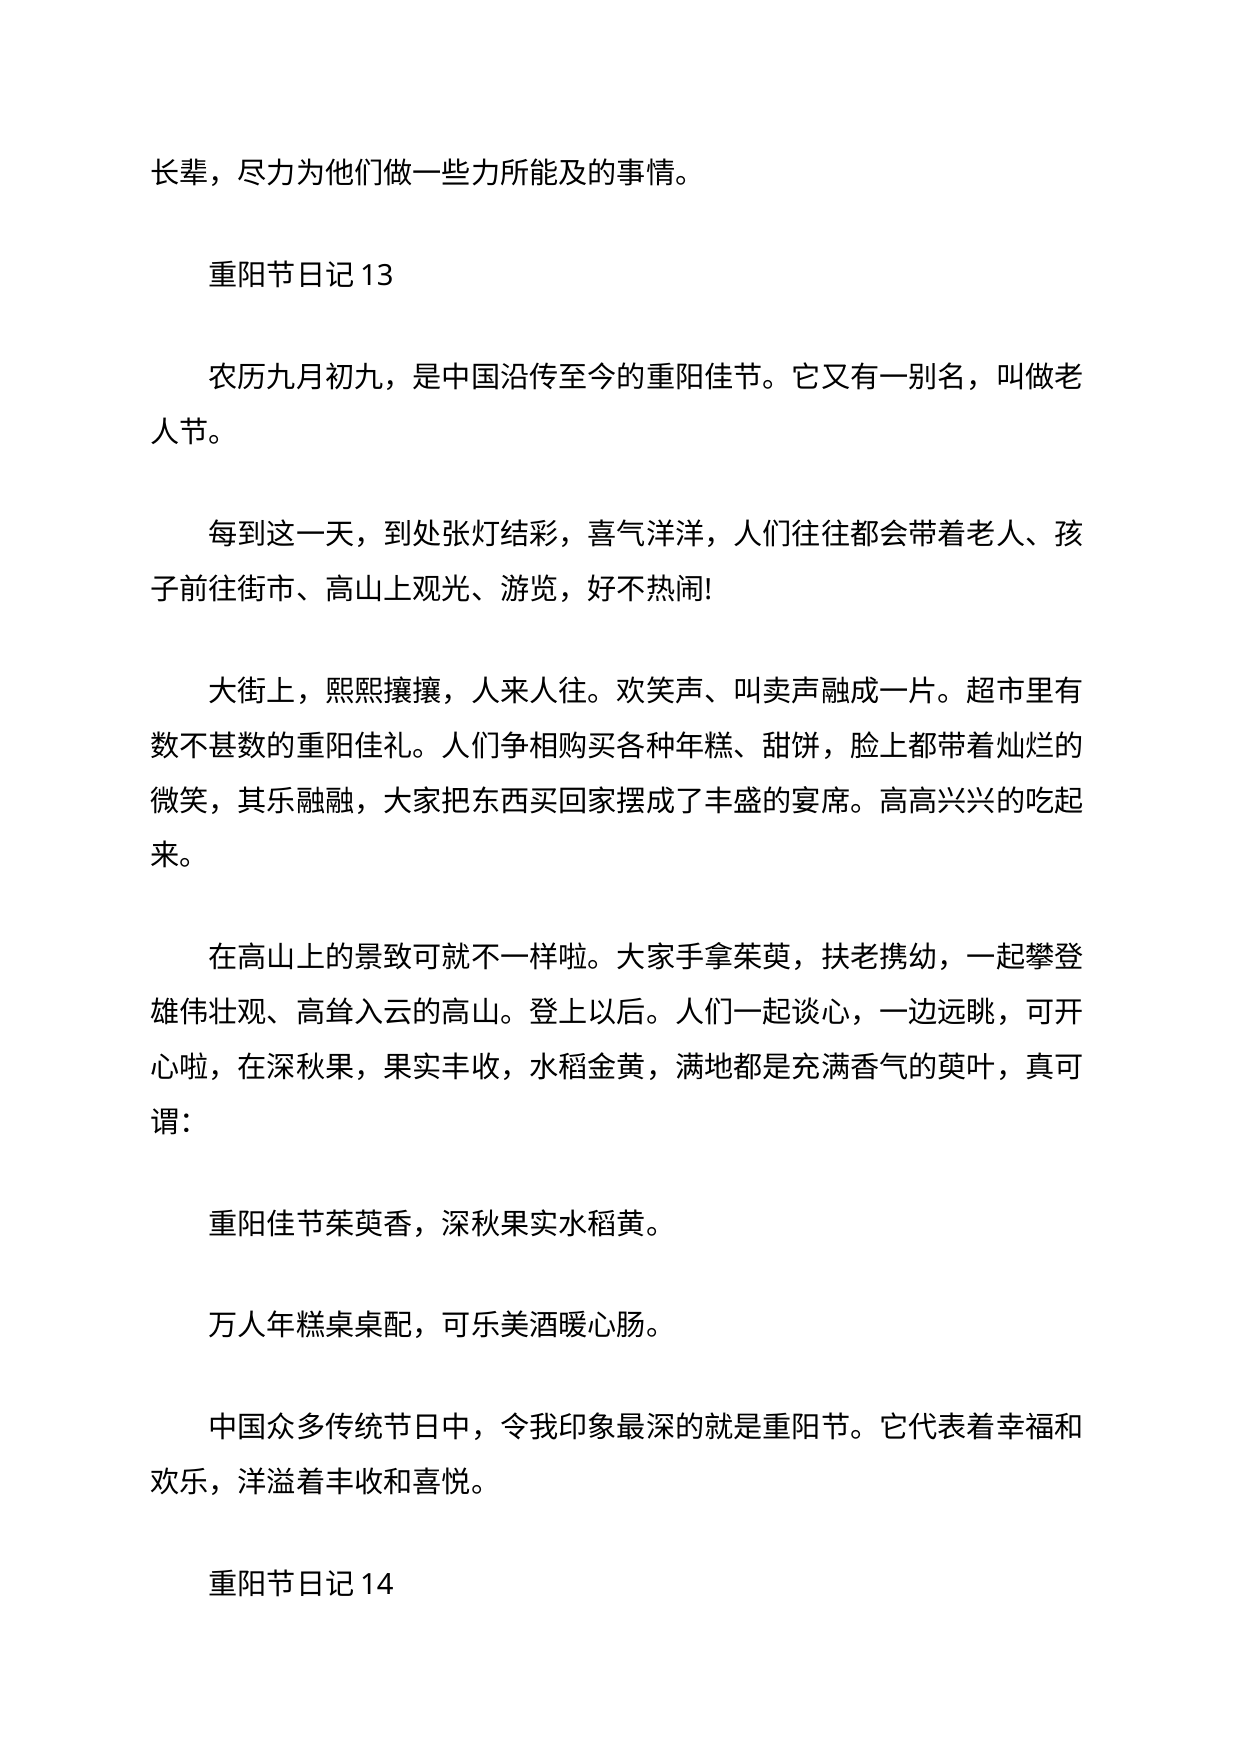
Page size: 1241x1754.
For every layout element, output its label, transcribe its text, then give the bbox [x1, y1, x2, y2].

text 重阳节日记13 [150, 252, 1090, 294]
text 大街上，熙熙攘攘，人来人往。欢笑声、叫卖声融成一片。超市里有数不甚数的重阳佳礼。人们争相购买各种年糕、甜饼，脸上都带着灿烂的微笑，其乐融融，大家把东西买回家摆成了丰盛的宴席。高高兴兴的吃起来。 [150, 667, 1090, 874]
text 中国众多传统节日中，令我印象最深的就是重阳节。它代表着幸福和欢乐，洋溢着丰收和喜悦。 [150, 1404, 1090, 1501]
text 农历九月初九，是中国沿传至今的重阳佳节。它又有一别名，叫做老人节。 [150, 354, 1090, 451]
text 万人年糕桌桌配，可乐美酒暖心肠。 [150, 1302, 1090, 1344]
text 在高山上的景致可就不一样啦。大家手拿茱萸，扶老携幼，一起攀登雄伟壮观、高耸入云的高山。登上以后。人们一起谈心，一边远眺，可开心啦，在深秋果，果实丰收，水稻金黄，满地都是充满香气的萸叶，真可谓： [150, 934, 1090, 1141]
text 重阳节日记14 [150, 1560, 1090, 1603]
text 每到这一天，到处张灯结彩，喜气洋洋，人们往往都会带着老人、孩子前往街市、高山上观光、游览，好不热闹! [150, 510, 1090, 608]
text 重阳佳节茱萸香，深秋果实水稻黄。 [150, 1200, 1090, 1242]
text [150, 150, 1090, 192]
